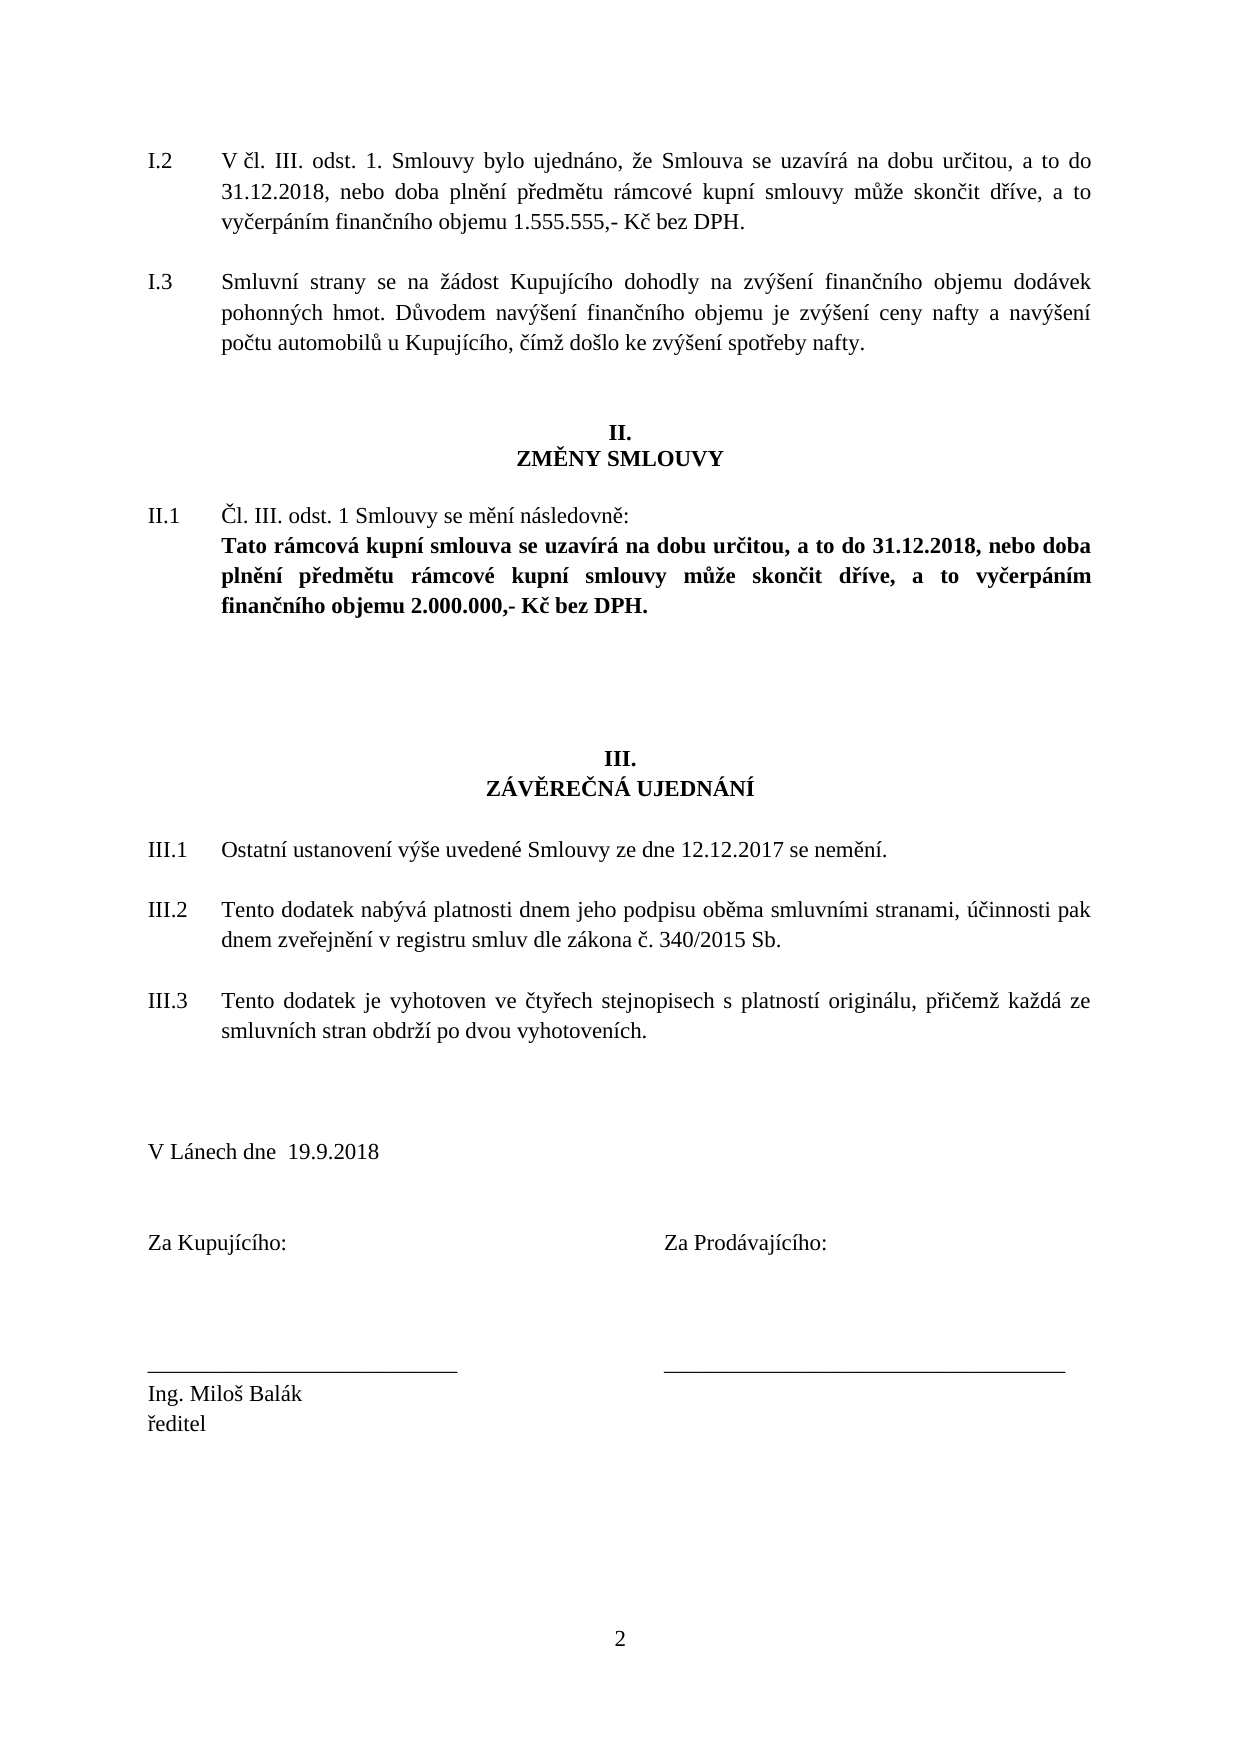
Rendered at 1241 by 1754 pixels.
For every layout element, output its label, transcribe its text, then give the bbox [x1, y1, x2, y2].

text I.3 Smluvní strany se na žádost Kupujícího dohodly na zvýšení finančního objemu dodávek pohonných hmot. Důvodem navýšení finančního objemu je zvýšení ceny nafty a navýšení počtu automobilů u Kupujícího, čímž došlo ke zvýšení spotřeby nafty. [148, 268, 1093, 355]
text Ing. Miloš Balák [148, 1379, 1093, 1406]
text ředitel [148, 1410, 1093, 1436]
text III. [148, 745, 1093, 772]
text III.3 Tento dodatek je vyhotoven ve čtyřech stejnopisech s platností originálu, přičemž každá ze smluvních stran obdrží po dvou vyhotoveních. [148, 987, 1093, 1043]
text Tato rámcová kupní smlouva se uzavírá na dobu určitou, a to do 31.12.2018, nebo doba plnění předmětu rámcové kupní smlouvy může skončit dříve, a to vyčerpáním finančního objemu 2.000.000,- Kč bez DPH. [148, 532, 1093, 619]
text ZMĚNY SMLOUVY [148, 445, 1093, 472]
text ZÁVĚREČNÁ UJEDNÁNÍ [148, 775, 1093, 802]
text Za Kupujícího: Za Prodávajícího: [148, 1228, 1093, 1255]
text III.1 Ostatní ustanovení výše uvedené Smlouvy ze dne 12.12.2017 se nemění. [148, 836, 1093, 862]
text II. [148, 419, 1093, 445]
text ___________________________ ___________________________________ [148, 1349, 1093, 1376]
text I.2 V čl. III. odst. 1. Smlouvy bylo ujednáno, že Smlouva se uzavírá na dobu určitou, a to do 31.12.2018, nebo doba plnění předmětu rámcové kupní smlouvy může skončit dříve, a to vyčerpáním finančního objemu 1.555.555,- Kč bez DPH. [148, 148, 1093, 234]
text V Lánech dne 19.9.2018 [148, 1138, 1093, 1164]
text III.2 Tento dodatek nabývá platnosti dnem jeho podpisu oběma smluvními stranami, účinnosti pak dnem zveřejnění v registru smluv dle zákona č. 340/2015 Sb. [148, 896, 1093, 953]
text II.1 Čl. III. odst. 1 Smlouvy se mění následovně: [148, 502, 1093, 528]
